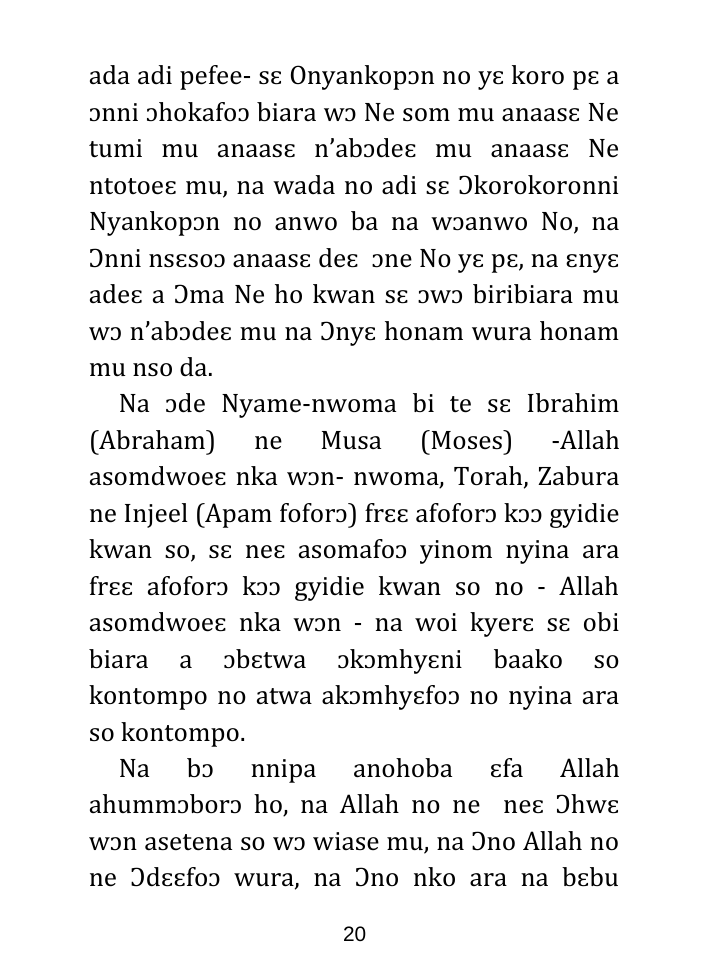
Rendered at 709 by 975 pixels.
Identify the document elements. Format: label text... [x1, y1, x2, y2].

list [89, 59, 620, 382]
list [89, 752, 620, 893]
list Na ɔde Nyame-nwoma bi te sɛ Ibrahim (Abraham) ne Musa (Moses) -Allah asomdwoeɛ nka wɔn- nwoma, Torah, Zabura ne Injeel (Apam foforɔ) frɛɛ afoforɔ kɔɔ gyidie kwan so, sɛ neɛ asomafoɔ yinom nyina ara frɛɛ afoforɔ kɔɔ gyidie kwan so no - Allah asomdwoeɛ nka wɔn - na woi kyerɛ sɛ obi biara a ɔbɛtwa ɔkɔmhyɛni baako so kontompo no atwa akɔmhyɛfoɔ no nyina ara so kontompo. [89, 387, 620, 747]
